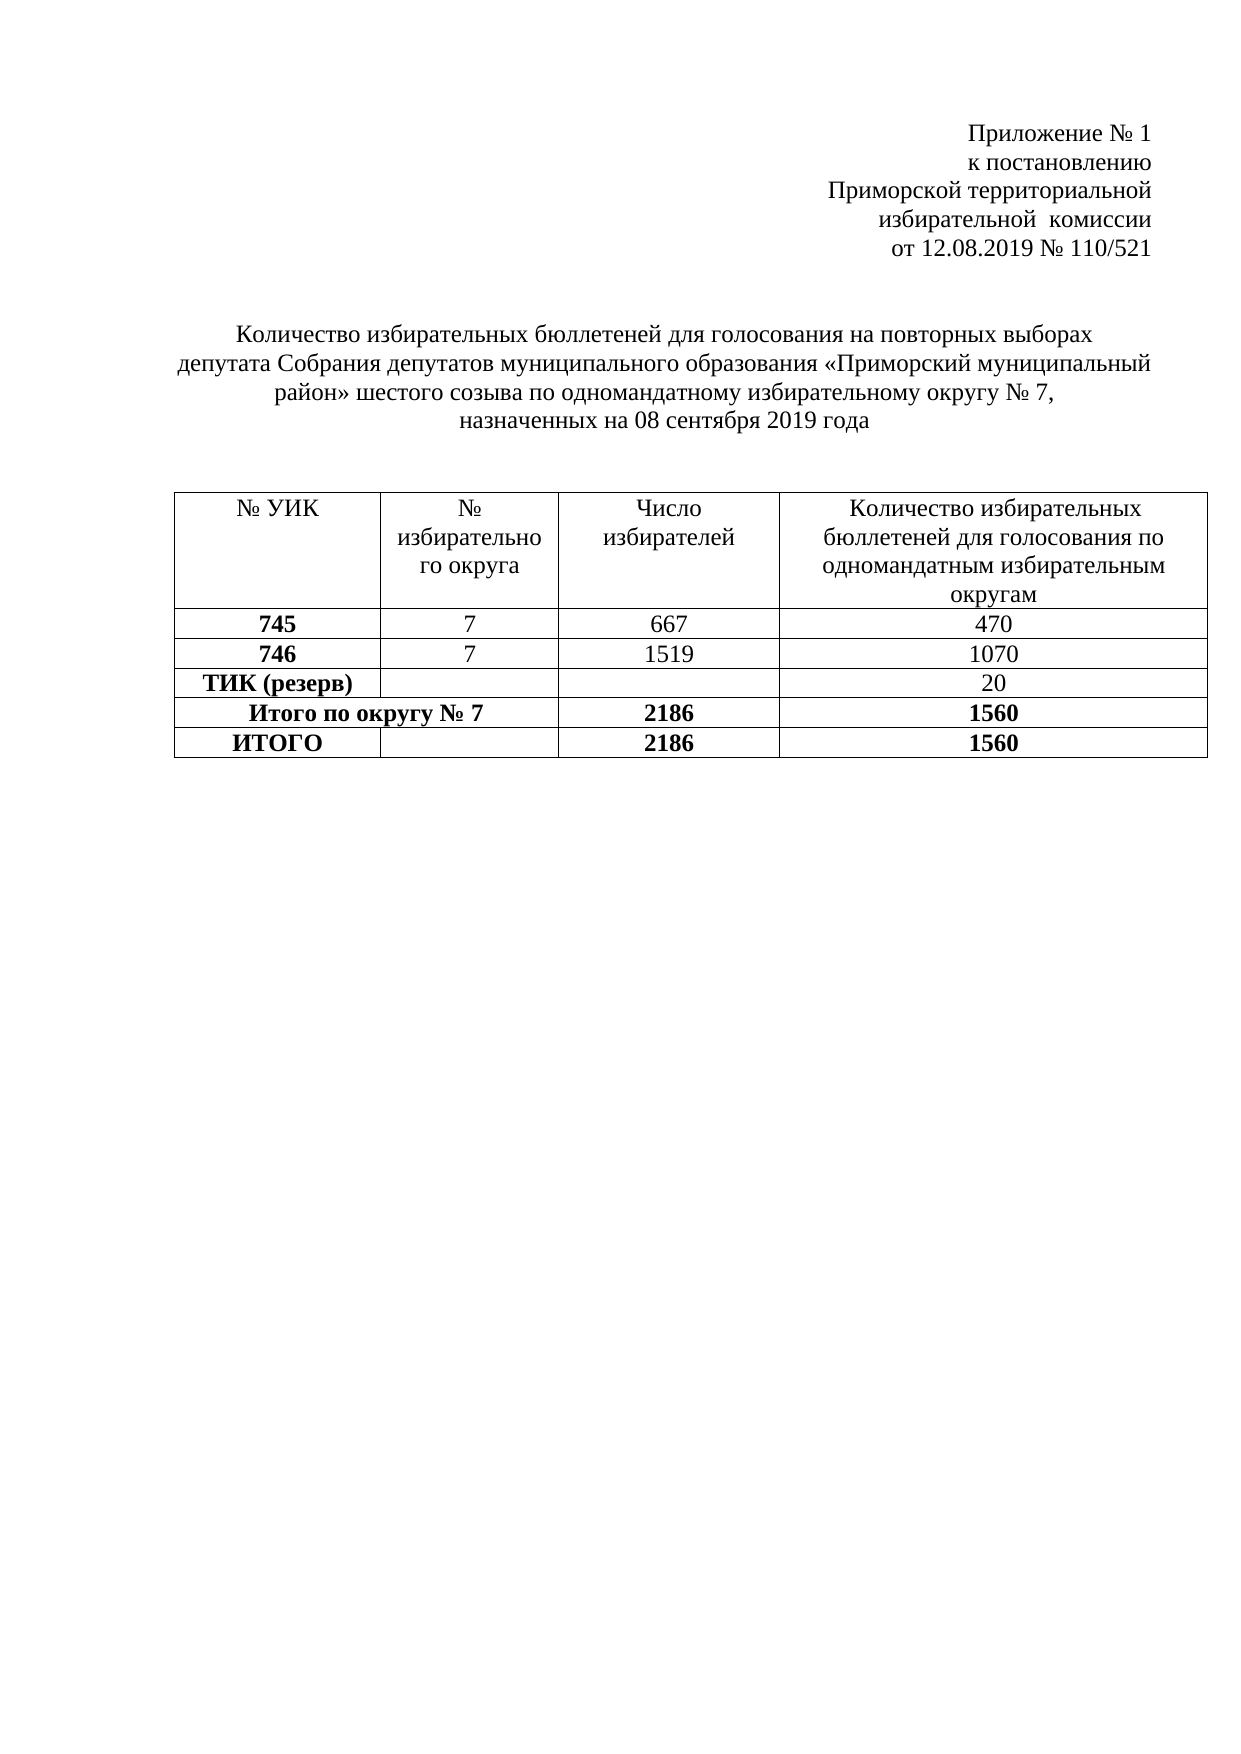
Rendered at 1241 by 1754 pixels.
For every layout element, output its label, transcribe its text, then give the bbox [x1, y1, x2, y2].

text избирательной комиссии [177, 204, 1152, 233]
table_cell 745 [175, 609, 380, 638]
text Количество избирательных бюллетеней для голосования на повторных выборах [177, 319, 1152, 348]
text Приморской территориальной [177, 176, 1152, 204]
table_cell 746 [175, 639, 380, 667]
table_header Число избирателей [559, 493, 779, 608]
table_cell 470 [780, 609, 1207, 638]
table_cell 7 [381, 639, 558, 667]
table_cell 20 [780, 669, 1207, 697]
table_cell 2186 [559, 728, 779, 757]
table_header Количество избирательных бюллетеней для голосования по одномандатным избирательным округам [780, 493, 1207, 608]
table_cell Итого по округу № 7 [175, 698, 558, 727]
text от 12.08.2019 № 110/521 [177, 233, 1152, 262]
table_header № избирательного округа [381, 493, 558, 608]
text Приложение № 1 [177, 118, 1152, 147]
text к постановлению [177, 147, 1152, 176]
table_cell 1070 [780, 639, 1207, 667]
table_cell [559, 669, 779, 697]
table_cell 1560 [780, 698, 1207, 727]
table_header № УИК [175, 493, 380, 608]
table_cell [381, 728, 558, 757]
table_cell 2186 [559, 698, 779, 727]
table_cell 667 [559, 609, 779, 638]
table_cell ТИК (резерв) [175, 669, 380, 697]
text назначенных на 08 сентября 2019 года [177, 406, 1152, 434]
text депутата Собрания депутатов муниципального образования «Приморский муниципальный район» шестого созыва по одномандатному избирательному округу № 7, [177, 348, 1152, 406]
table_cell 1560 [780, 728, 1207, 757]
table_cell 7 [381, 609, 558, 638]
table_cell ИТОГО [175, 728, 380, 757]
table_cell [381, 669, 558, 697]
table_cell 1519 [559, 639, 779, 667]
